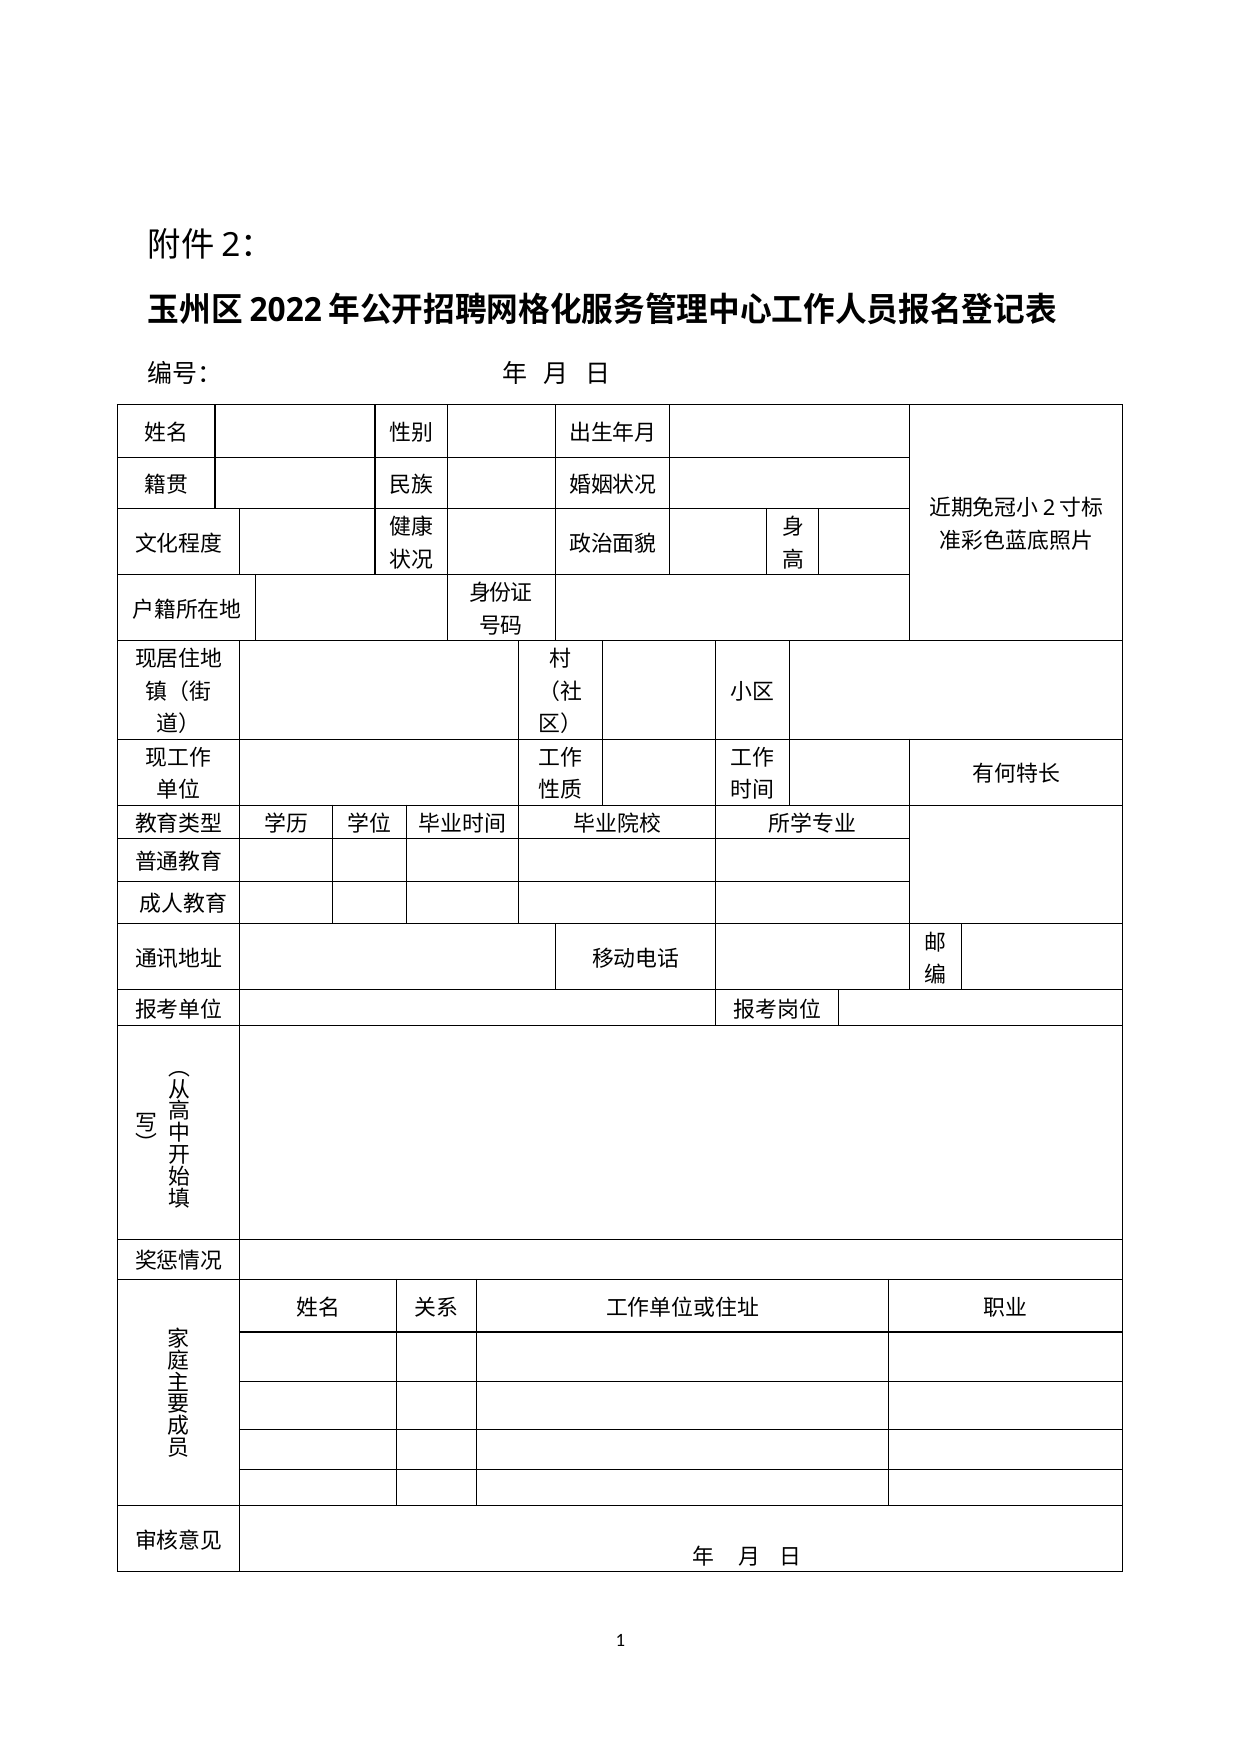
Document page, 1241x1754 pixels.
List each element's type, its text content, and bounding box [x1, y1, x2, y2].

table_cell [670, 509, 766, 574]
table_cell [397, 1470, 476, 1505]
table_cell [256, 575, 447, 640]
table_cell 籍贯 [118, 458, 214, 508]
table_cell [519, 882, 715, 923]
table_cell 健康状况 [376, 509, 447, 574]
table_cell 通讯地址 [118, 924, 239, 989]
table_cell 报考岗位 [716, 990, 838, 1025]
table_cell 奖惩情况 [118, 1240, 239, 1279]
table_header [670, 405, 909, 457]
table_cell [240, 1382, 396, 1429]
table_cell 家庭主要成员 [118, 1280, 239, 1505]
table_cell [240, 1240, 1122, 1279]
table_cell 学位 [333, 806, 406, 838]
table_cell [240, 740, 518, 804]
table_cell 民族 [376, 458, 447, 508]
table_cell 年 月 日 [240, 1506, 1122, 1571]
table_cell [790, 641, 1122, 738]
table_cell [397, 1333, 476, 1381]
table_cell [910, 806, 1122, 923]
table_cell [240, 1333, 396, 1381]
table_cell [477, 1382, 888, 1429]
table_cell 毕业院校 [519, 806, 715, 838]
table_cell [240, 990, 715, 1025]
table_cell 审核意见 [118, 1506, 239, 1571]
table_cell [240, 1430, 396, 1469]
table_cell 邮编 [910, 924, 961, 989]
text 编号： 年 月 日 [148, 339, 1093, 404]
table_cell [216, 458, 374, 508]
table_cell [889, 1430, 1122, 1469]
table_cell 成人教育 [118, 882, 239, 923]
table_cell [240, 924, 555, 989]
table_cell 现居住地镇（街道） [118, 641, 239, 738]
table_cell [670, 458, 909, 508]
table_cell [407, 839, 518, 881]
table_cell [448, 509, 555, 574]
table_cell 政治面貌 [556, 509, 669, 574]
table_cell [716, 924, 909, 989]
table_cell [240, 641, 518, 738]
table_cell 工作性质 [519, 740, 602, 804]
table_cell [519, 839, 715, 881]
table_cell 文化程度 [118, 509, 239, 574]
table_cell [839, 990, 1122, 1025]
table_cell [889, 1470, 1122, 1505]
table_cell [819, 509, 909, 574]
table_cell 工作单位或住址 [477, 1280, 888, 1331]
table_cell 身份证 号码 [448, 575, 555, 640]
table_cell [240, 1026, 1122, 1238]
table_cell 报考单位 [118, 990, 239, 1025]
table_cell 小区 [716, 641, 789, 738]
table_cell [603, 740, 715, 804]
table_cell [448, 458, 555, 508]
table_cell [790, 740, 909, 804]
table_cell 村（社区） [519, 641, 602, 738]
table_cell 有何特长 [910, 740, 1122, 804]
table_cell 移动电话 [556, 924, 715, 989]
table_cell [333, 839, 406, 881]
table_cell [397, 1382, 476, 1429]
table_cell [889, 1382, 1122, 1429]
table_cell （从高中开始填写） 个人简历 [118, 1026, 239, 1238]
table_header 出生年月 [556, 405, 669, 457]
table_header 姓名 [118, 405, 214, 457]
table_cell [407, 882, 518, 923]
table_cell 现工作 单位 [118, 740, 239, 804]
table_header [448, 405, 555, 457]
table_cell [889, 1333, 1122, 1381]
table_cell [556, 575, 909, 640]
table_cell 身高 [767, 509, 818, 574]
table_cell 职业 [889, 1280, 1122, 1331]
table_cell [477, 1470, 888, 1505]
table_cell [477, 1333, 888, 1381]
table_cell [603, 641, 715, 738]
table_cell 毕业时间 [407, 806, 518, 838]
table_cell [240, 509, 374, 574]
text 玉州区2022年公开招聘网格化服务管理中心工作人员报名登记表 [148, 274, 1093, 339]
table_cell [397, 1430, 476, 1469]
table_cell 所学专业 [716, 806, 909, 838]
table_cell 教育类型 [118, 806, 239, 838]
table_header 近期免冠小2寸标准彩色蓝底照片 [910, 405, 1122, 640]
table_cell 工作 时间 [716, 740, 789, 804]
table_cell 户籍所在地 [118, 575, 255, 640]
table_cell 姓名 [240, 1280, 396, 1331]
table_cell 学历 [240, 806, 332, 838]
table_cell [333, 882, 406, 923]
table_cell [962, 924, 1122, 989]
table_header [216, 405, 374, 457]
table_cell [240, 839, 332, 881]
table_header 性别 [376, 405, 447, 457]
table_cell 普通教育 [118, 839, 239, 881]
table_cell [716, 839, 909, 881]
text 附件2： [148, 209, 1093, 274]
table_cell 关系 [397, 1280, 476, 1331]
table_cell [240, 1470, 396, 1505]
table_cell [477, 1430, 888, 1469]
table_cell 婚姻状况 [556, 458, 669, 508]
table_cell [716, 882, 909, 923]
table_cell [240, 882, 332, 923]
